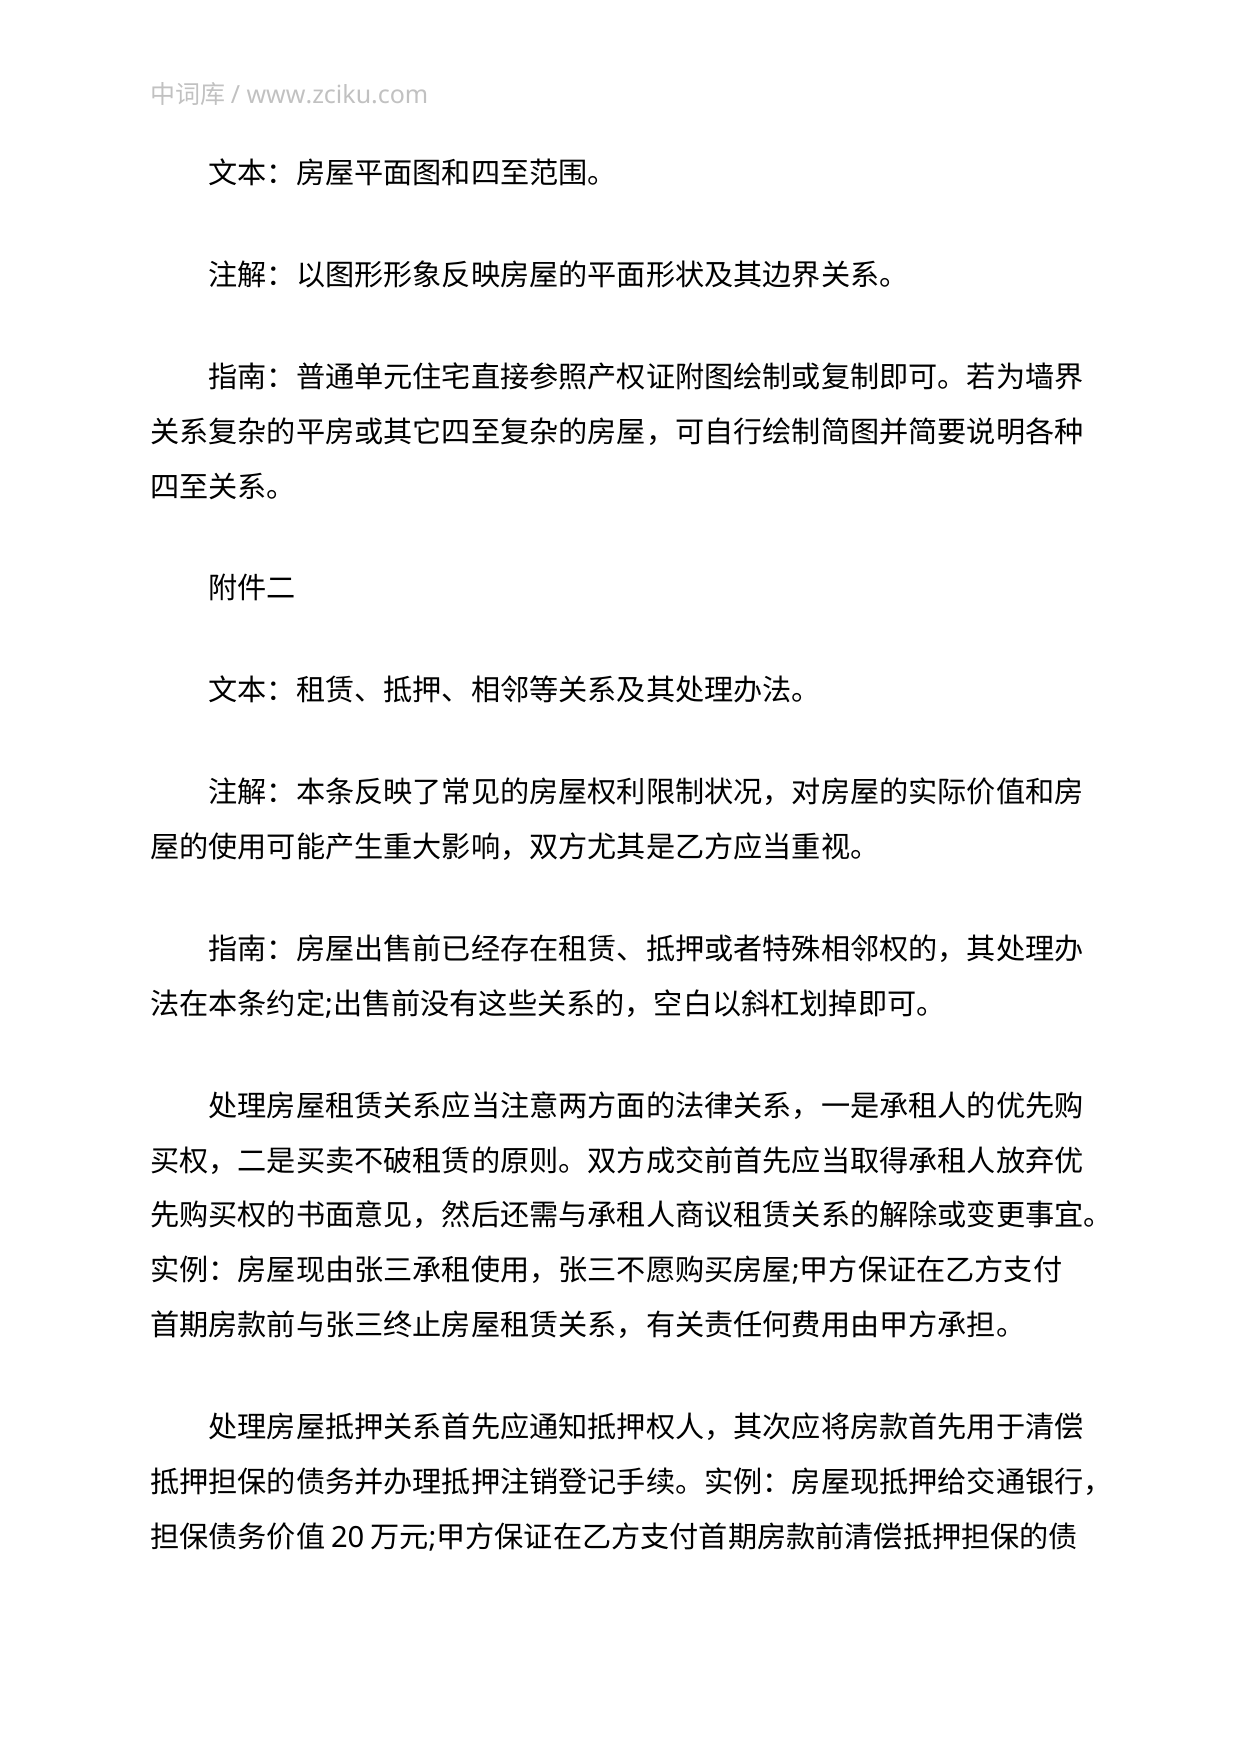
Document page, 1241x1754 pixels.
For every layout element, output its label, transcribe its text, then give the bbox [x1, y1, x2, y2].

text 文本：租赁、抵押、相邻等关系及其处理办法。 [150, 667, 1090, 709]
text 附件二 [150, 565, 1090, 607]
text 注解：本条反映了常见的房屋权利限制状况，对房屋的实际价值和房屋的使用可能产生重大影响，双方尤其是乙方应当重视。 [150, 769, 1090, 866]
text 指南：普通单元住宅直接参照产权证附图绘制或复制即可。若为墙界关系复杂的平房或其它四至复杂的房屋，可自行绘制简图并简要说明各种四至关系。 [150, 353, 1090, 506]
text 注解：以图形形象反映房屋的平面形状及其边界关系。 [150, 252, 1090, 294]
text 处理房屋租赁关系应当注意两方面的法律关系，一是承租人的优先购买权，二是买卖不破租赁的原则。双方成交前首先应当取得承租人放弃优先购买权的书面意见，然后还需与承租人商议租赁关系的解除或变更事宜。实例：房屋现由张三承租使用，张三不愿购买房屋;甲方保证在乙方支付首期房款前与张三终止房屋租赁关系，有关责任何费用由甲方承担。 [150, 1082, 1090, 1344]
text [150, 1404, 1090, 1556]
text 指南：房屋出售前已经存在租赁、抵押或者特殊相邻权的，其处理办法在本条约定;出售前没有这些关系的，空白以斜杠划掉即可。 [150, 925, 1090, 1023]
text 文本：房屋平面图和四至范围。 [150, 150, 1090, 192]
